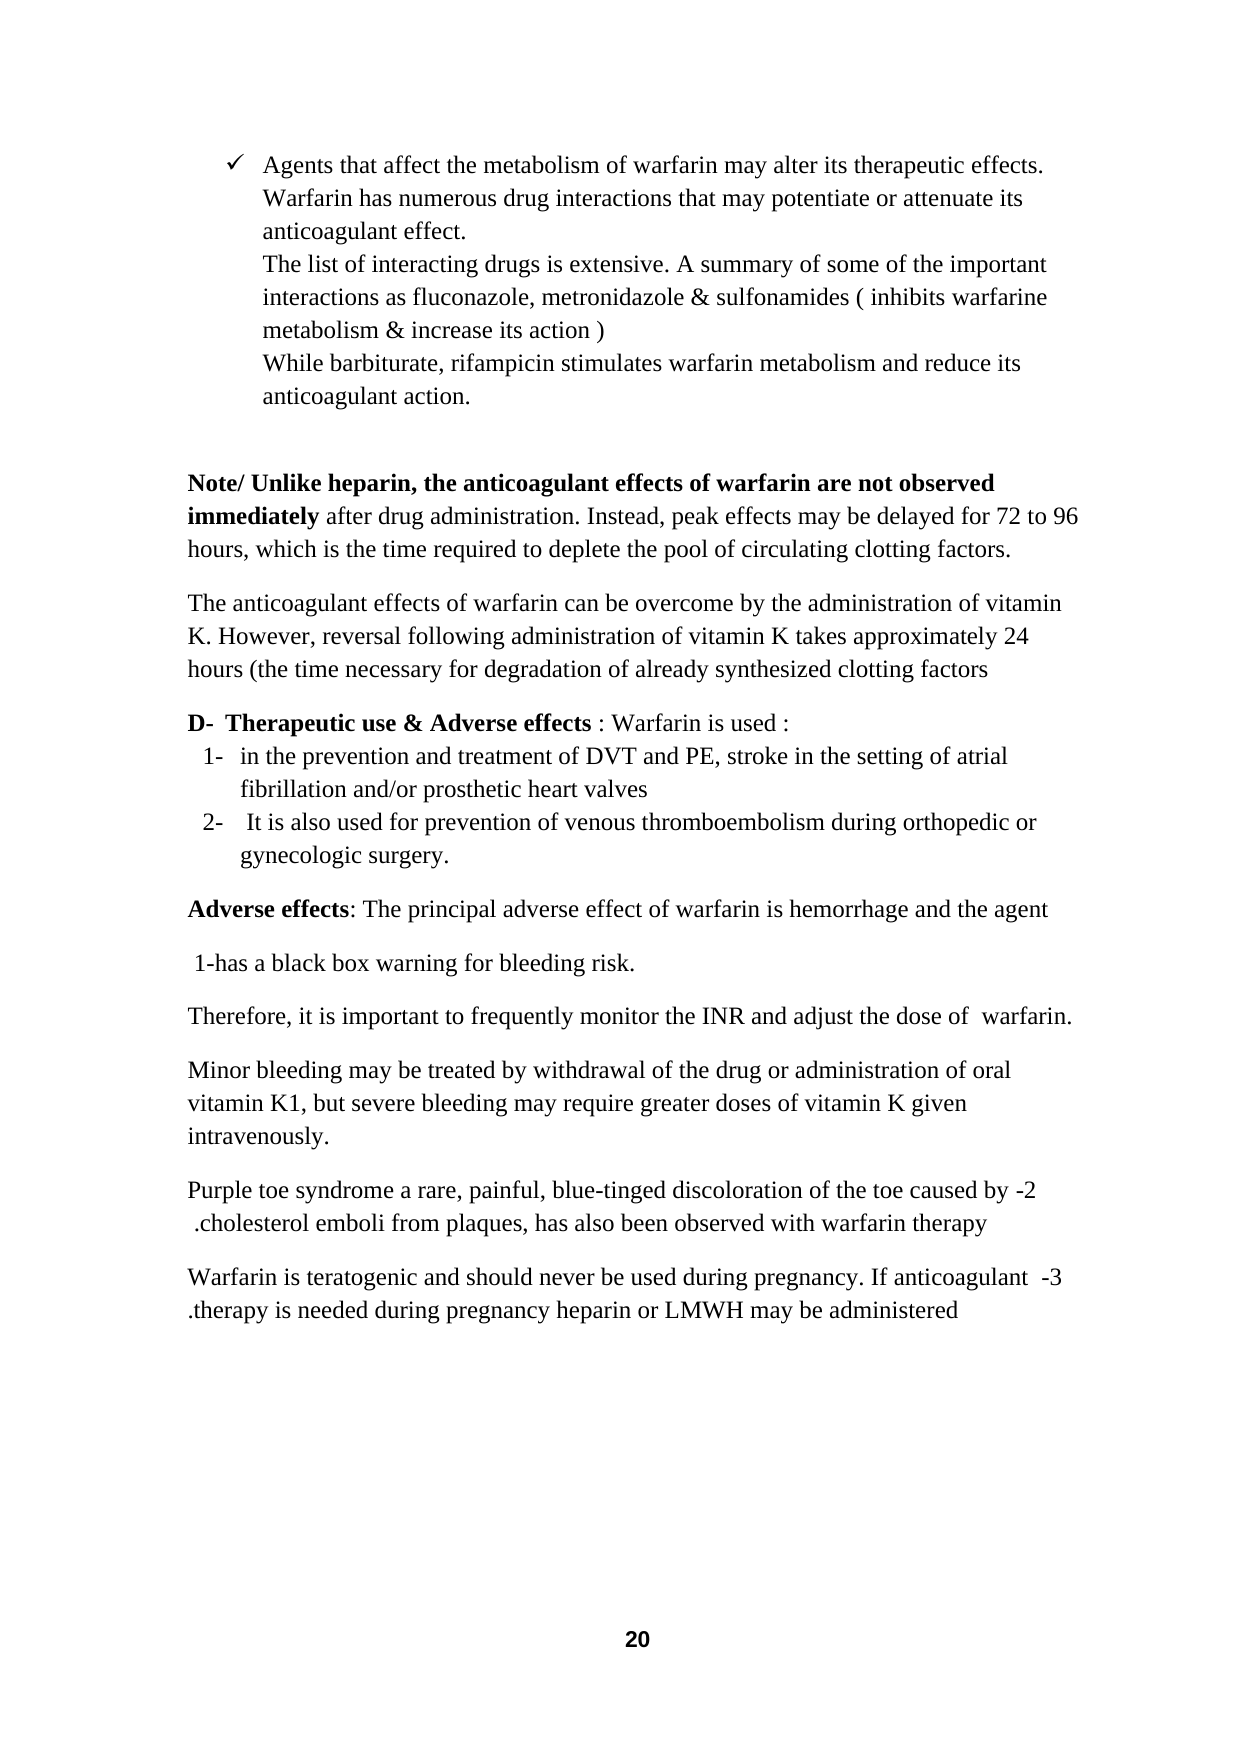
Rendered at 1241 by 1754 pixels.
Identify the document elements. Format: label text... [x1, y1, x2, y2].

text Minor bleeding may be treated by withdrawal of the drug or administration of oral vitamin K1, but severe bleeding may require greater doses of vitamin K given intravenously. [187, 1055, 1087, 1150]
list While barbiturate, rifampicin stimulates warfarin metabolism and reduce its anticoagulant action. [262, 348, 1087, 410]
text 2-Purple toe syndrome a rare, painful, blue-tinged discoloration of the toe caused by cholesterol emboli from plaques, has also been observed with warfarin therapy. [187, 1175, 1087, 1237]
text 1-has a black box warning for bleeding risk. [187, 948, 1087, 976]
text The anticoagulant effects of warfarin can be overcome by the administration of vitamin K. However, reversal following administration of vitamin K takes approximately 24 hours (the time necessary for degradation of already synthesized clotting factors [187, 588, 1087, 683]
list Agents that affect the metabolism of warfarin may alter its therapeutic effects. Warfarin has numerous drug interactions that may potentiate or attenuate its anticoagulant effect. [225, 150, 1087, 245]
list The list of interacting drugs is extensive. A summary of some of the important interactions as fluconazole, metronidazole & sulfonamides ( inhibits warfarine metabolism & increase its action ) [262, 249, 1087, 344]
list It is also used for prevention of venous thromboembolism during orthopedic or gynecologic surgery. [202, 807, 1087, 869]
list in the prevention and treatment of DVT and PE, stroke in the setting of atrial fibrillation and/or prosthetic heart valves [202, 741, 1087, 803]
list Therapeutic use & Adverse effects : Warfarin is used : [187, 708, 1087, 737]
text Therefore, it is important to frequently monitor the INR and adjust the dose of warfarin. [187, 1001, 1087, 1030]
text 3- Warfarin is teratogenic and should never be used during pregnancy. If anticoagulant therapy is needed during pregnancy heparin or LMWH may be administered. [187, 1262, 1087, 1324]
text Note/ Unlike heparin, the anticoagulant effects of warfarin are not observed immediately after drug administration. Instead, peak effects may be delayed for 72 to 96 hours, which is the time required to deplete the pool of circulating clotting factors. [187, 468, 1087, 563]
text Adverse effects: The principal adverse effect of warfarin is hemorrhage and the agent [187, 894, 1087, 922]
